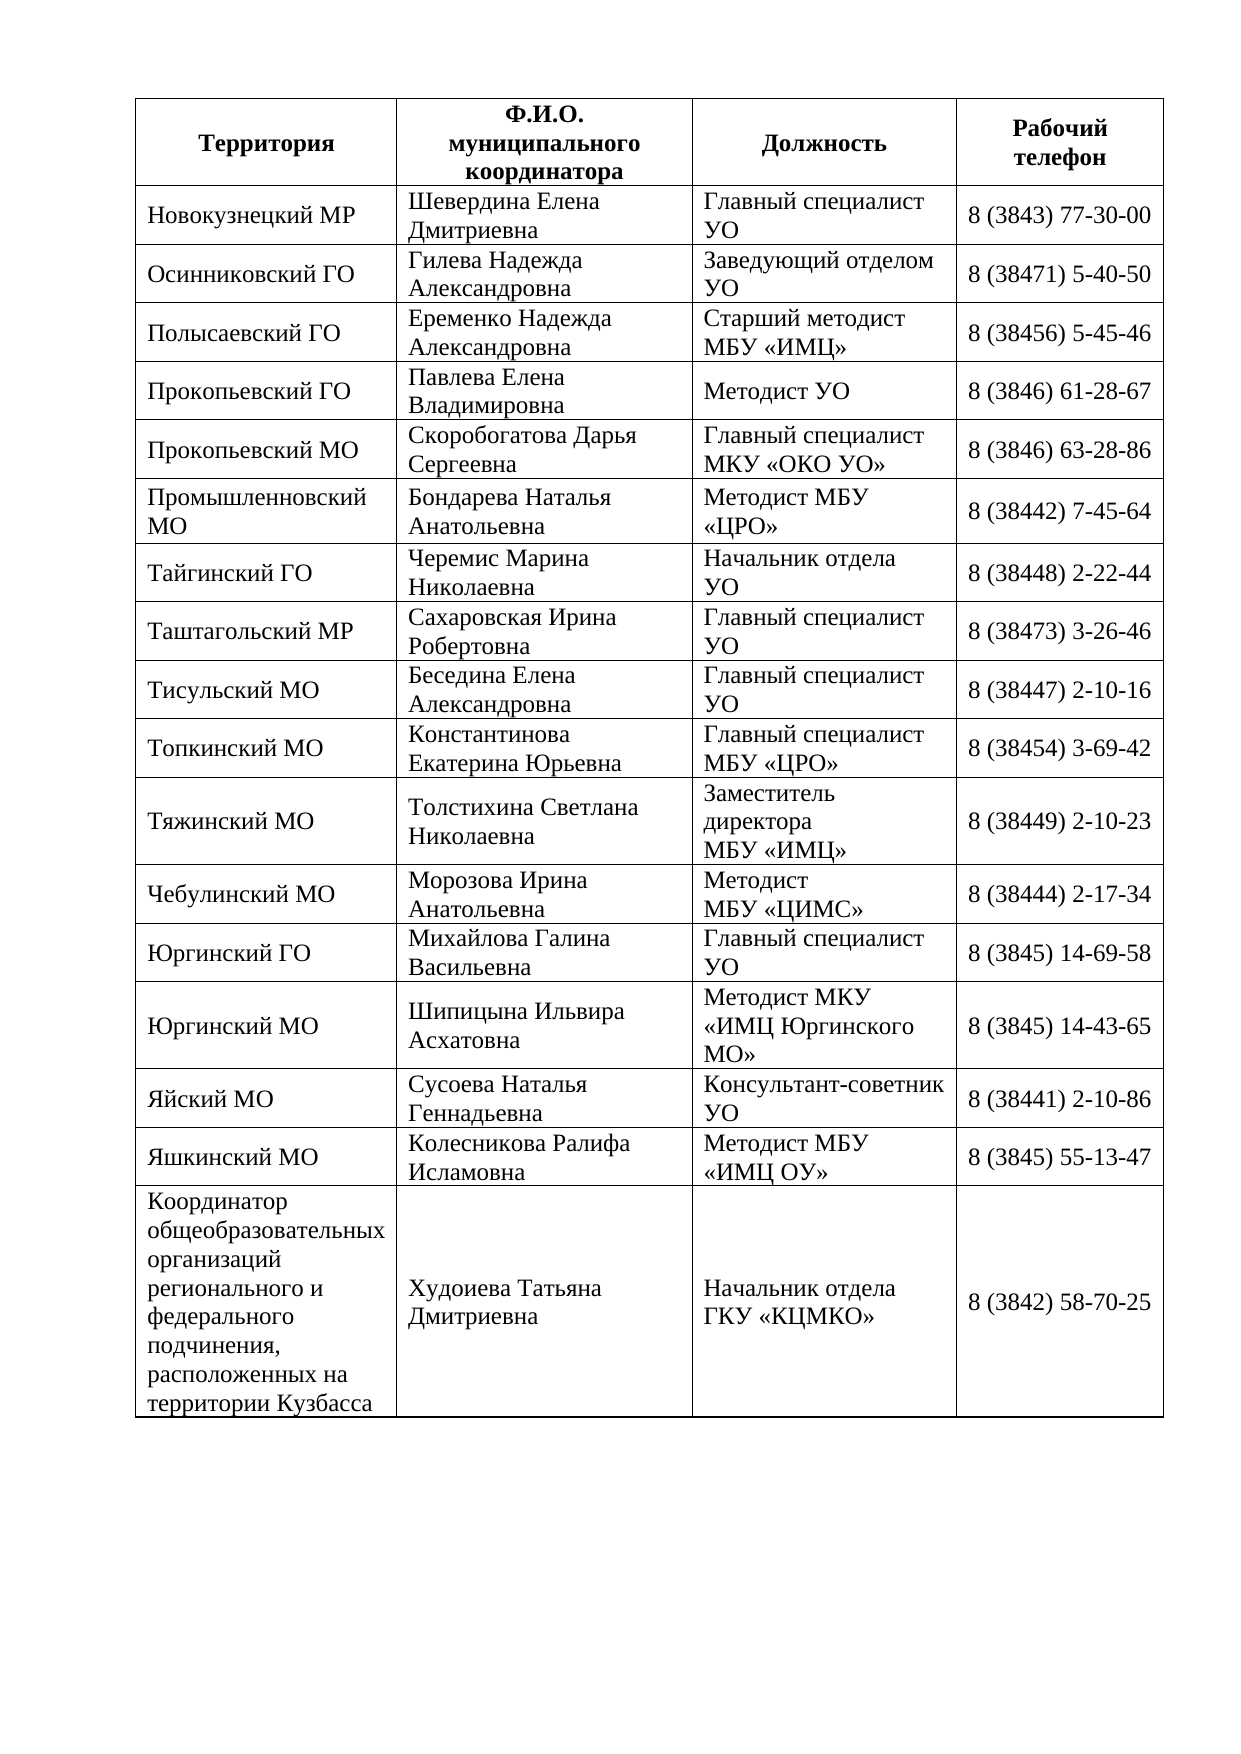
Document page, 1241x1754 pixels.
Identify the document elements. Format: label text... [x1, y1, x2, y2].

table_cell Беседина Елена Александровна [397, 661, 692, 718]
table_cell Колесникова Ралифа Исламовна [397, 1128, 692, 1185]
table_cell 8 (3843) 77-30-00 [957, 186, 1163, 244]
table_cell 8 (3842) 58-70-25 [957, 1186, 1163, 1416]
table_cell Морозова Ирина Анатольевна [397, 865, 692, 922]
table_cell Методист МКУ «ИМЦ Юргинского МО» [693, 982, 956, 1068]
table_cell Чебулинский МО [136, 865, 396, 922]
table_cell Константинова Екатерина Юрьевна [397, 719, 692, 777]
table_cell Главный специалист УО [693, 602, 956, 659]
table_cell 8 (38471) 5-40-50 [957, 245, 1163, 302]
table_cell Тайгинский ГО [136, 544, 396, 601]
table_cell 8 (38442) 7-45-64 [957, 479, 1163, 542]
table_cell Полысаевский ГО [136, 303, 396, 361]
table_cell Главный специалист МБУ «ЦРО» [693, 719, 956, 777]
table_cell Методист МБУ «ИМЦ ОУ» [693, 1128, 956, 1185]
table_cell 8 (3845) 14-43-65 [957, 982, 1163, 1068]
table_cell Таштагольский МР [136, 602, 396, 659]
table_cell Топкинский МО [136, 719, 396, 777]
table_cell 8 (38454) 3-69-42 [957, 719, 1163, 777]
table_cell Тисульский МО [136, 661, 396, 718]
table_header Рабочий телефон [957, 99, 1163, 185]
table_cell Юргинский ГО [136, 924, 396, 981]
table_cell Худоиева Татьяна Дмитриевна [397, 1186, 692, 1416]
table_cell Методист МБУ «ЦРО» [693, 479, 956, 542]
table_cell Заместитель директора МБУ «ИМЦ» [693, 778, 956, 864]
table_cell 8 (38456) 5-45-46 [957, 303, 1163, 361]
table_header Ф.И.О. муниципального координатора [397, 99, 692, 185]
table_cell 8 (38448) 2-22-44 [957, 544, 1163, 601]
table_cell Павлева Елена Владимировна [397, 362, 692, 419]
table_cell Старший методист МБУ «ИМЦ» [693, 303, 956, 361]
table_cell 8 (38444) 2-17-34 [957, 865, 1163, 922]
table_header Территория [136, 99, 396, 185]
table_cell Еременко Надежда Александровна [397, 303, 692, 361]
table_cell Главный специалист МКУ «ОКО УО» [693, 420, 956, 478]
table_cell Михайлова Галина Васильевна [397, 924, 692, 981]
table_cell Главный специалист УО [693, 186, 956, 244]
table_cell Яшкинский МО [136, 1128, 396, 1185]
table_cell 8 (3845) 55-13-47 [957, 1128, 1163, 1185]
table_cell Методист МБУ «ЦИМС» [693, 865, 956, 922]
table_cell Яйский МО [136, 1069, 396, 1127]
table_cell 8 (38441) 2-10-86 [957, 1069, 1163, 1127]
table_cell Главный специалист УО [693, 924, 956, 981]
table_cell 8 (3846) 63-28-86 [957, 420, 1163, 478]
table_cell Шевердина Елена Дмитриевна [397, 186, 692, 244]
table_cell Прокопьевский МО [136, 420, 396, 478]
table_header Должность [693, 99, 956, 185]
table_cell 8 (38447) 2-10-16 [957, 661, 1163, 718]
table_cell Юргинский МО [136, 982, 396, 1068]
table_cell Начальник отдела УО [693, 544, 956, 601]
table_cell Консультант-советник УО [693, 1069, 956, 1127]
table_cell Черемис Марина Николаевна [397, 544, 692, 601]
table_cell 8 (38473) 3-26-46 [957, 602, 1163, 659]
table_cell Тяжинский МО [136, 778, 396, 864]
table_cell Прокопьевский ГО [136, 362, 396, 419]
table_cell Промышленновский МО [136, 479, 396, 542]
table_cell 8 (38449) 2-10-23 [957, 778, 1163, 864]
table_cell Шипицына Ильвира Асхатовна [397, 982, 692, 1068]
table_cell 8 (3845) 14-69-58 [957, 924, 1163, 981]
table_cell Заведующий отделом УО [693, 245, 956, 302]
table_cell Начальник отдела ГКУ «КЦМКО» [693, 1186, 956, 1416]
table_cell Новокузнецкий МР [136, 186, 396, 244]
table_cell Гилева Надежда Александровна [397, 245, 692, 302]
table_cell Осинниковский ГО [136, 245, 396, 302]
table_cell Методист УО [693, 362, 956, 419]
table_cell Бондарева Наталья Анатольевна [397, 479, 692, 542]
table_cell 8 (3846) 61-28-67 [957, 362, 1163, 419]
table_cell Скоробогатова Дарья Сергеевна [397, 420, 692, 478]
table_cell Сусоева Наталья Геннадьевна [397, 1069, 692, 1127]
table_cell Толстихина Светлана Николаевна [397, 778, 692, 864]
table_cell Сахаровская Ирина Робертовна [397, 602, 692, 659]
table_cell Главный специалист УО [693, 661, 956, 718]
table_cell Координатор общеобразовательных организаций регионального и федерального подчинения, расположенных на территории Кузбасса [136, 1186, 396, 1416]
